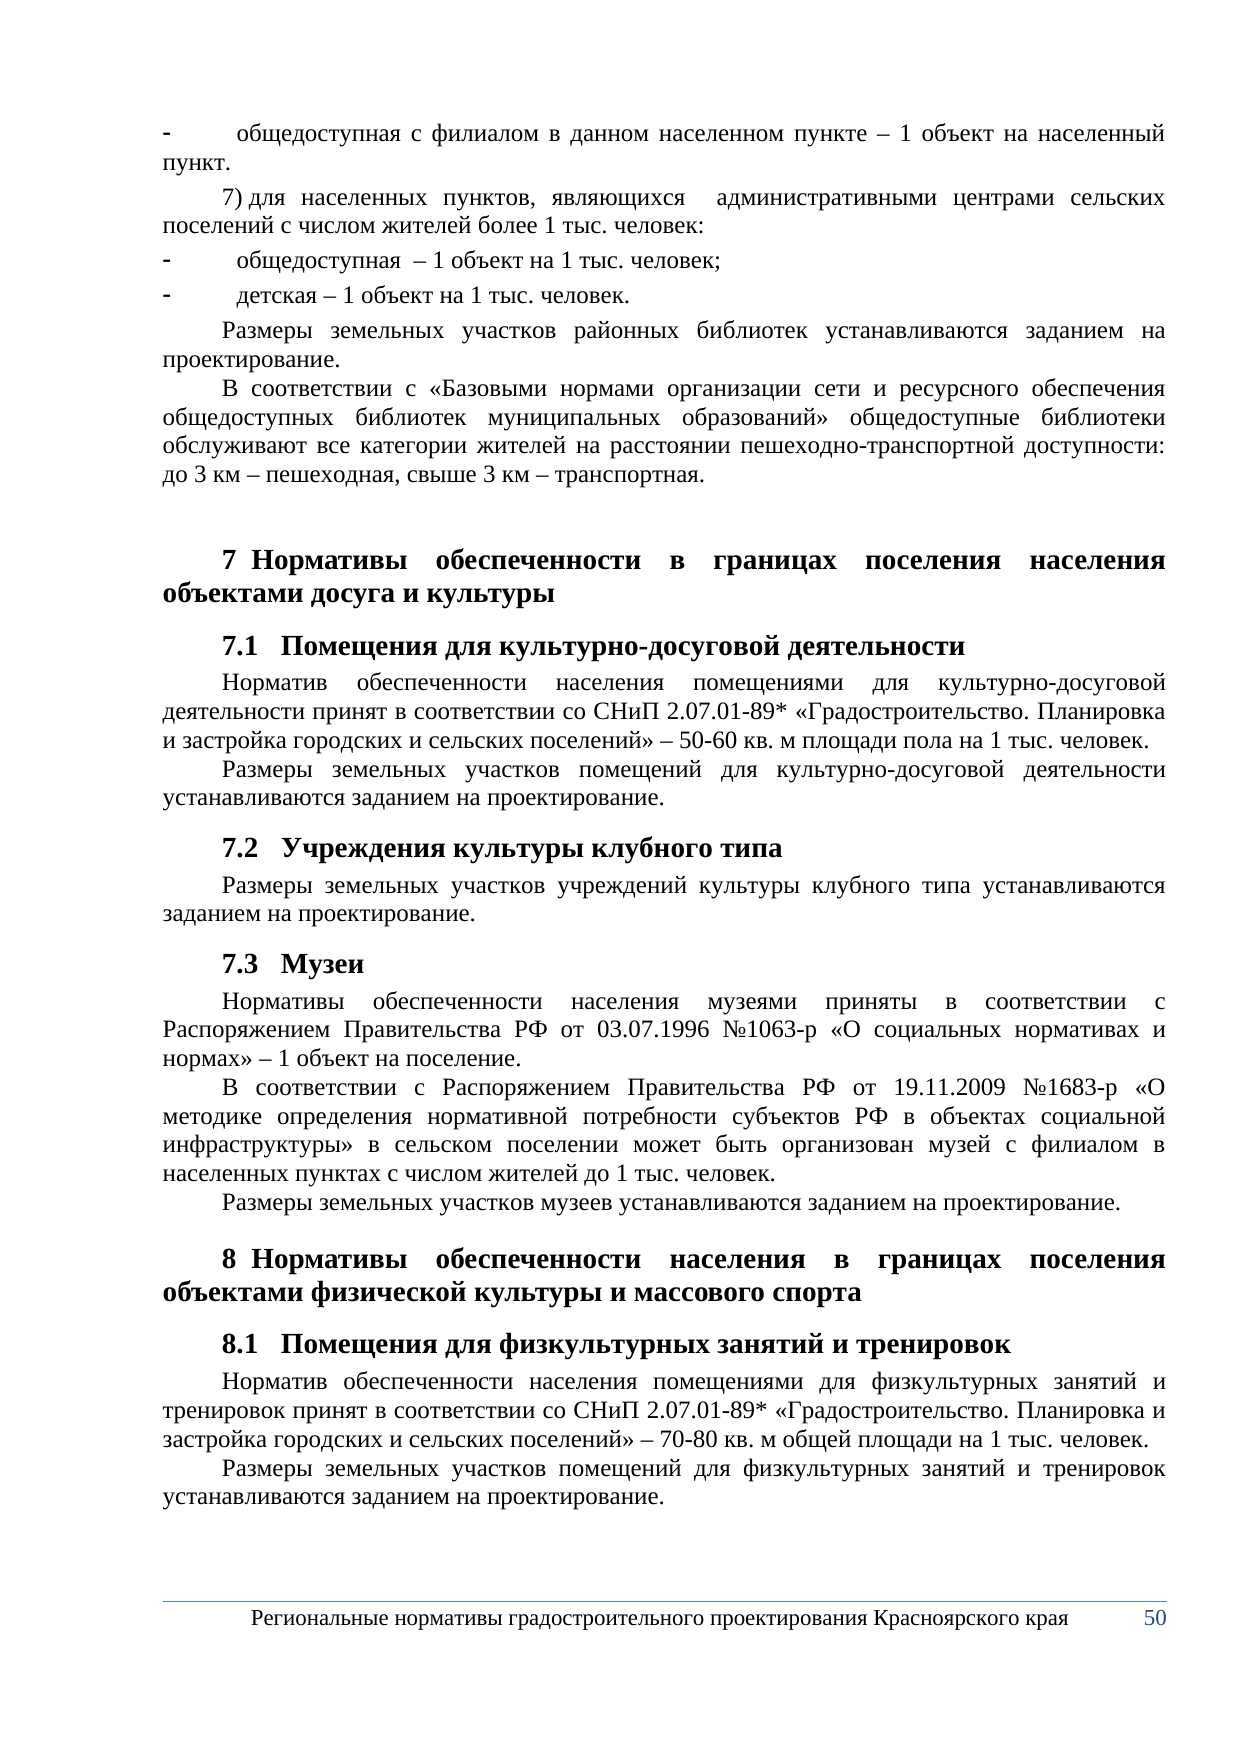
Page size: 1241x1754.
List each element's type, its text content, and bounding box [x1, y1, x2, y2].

text Размеры земельных участков помещений для физкультурных занятий и тренировок устанавливаются заданием на проектирование. [162, 1453, 1167, 1510]
subtitle Нормативы обеспеченности в границах поселения населения объектами досуга и культуры [162, 542, 1167, 609]
subtitle Музеи [162, 946, 1167, 979]
subtitle Учреждения культуры клубного типа [162, 830, 1167, 863]
text В соответствии с «Базовыми нормами организации сети и ресурсного обеспечения общедоступных библиотек муниципальных образований» общедоступные библиотеки обслуживают все категории жителей на расстоянии пешеходно-транспортной доступности: до 3 км – пешеходная, свыше 3 км – транспортная. [162, 373, 1167, 488]
list общедоступная – 1 объект на 1 тыс. человек; [162, 246, 1167, 274]
list детская – 1 объект на 1 тыс. человек. [162, 281, 1167, 309]
text Норматив обеспеченности населения помещениями для физкультурных занятий и тренировок принят в соответствии со СНиП 2.07.01-89* «Градостроительство. Планировка и застройка городских и сельских поселений» – 70-80 кв. м общей площади на 1 тыс. человек. [162, 1366, 1167, 1453]
subtitle Помещения для физкультурных занятий и тренировок [162, 1327, 1167, 1360]
text для населенных пунктов, являющихся административными центрами сельских поселений с числом жителей более 1 тыс. человек: [162, 182, 1167, 239]
text Норматив обеспеченности населения помещениями для культурно-досуговой деятельности принят в соответствии со СНиП 2.07.01-89* «Градостроительство. Планировка и застройка городских и сельских поселений» – 50-60 кв. м площади пола на 1 тыс. человек. [162, 667, 1167, 754]
text Размеры земельных участков учреждений культуры клубного типа устанавливаются заданием на проектирование. [162, 870, 1167, 927]
text Размеры земельных участков музеев устанавливаются заданием на проектирование. [162, 1187, 1167, 1216]
text Нормативы обеспеченности населения музеями приняты в соответствии с Распоряжением Правительства РФ от 03.07.1996 №1063-р «О социальных нормативах и нормах» – 1 объект на поселение. [162, 986, 1167, 1072]
text В соответствии с Распоряжением Правительства РФ от 19.11.2009 №1683-р «О методике определения нормативной потребности субъектов РФ в объектах социальной инфраструктуры» в сельском поселении может быть организован музей с филиалом в населенных пунктах с числом жителей до 1 тыс. человек. [162, 1072, 1167, 1187]
subtitle Помещения для культурно-досуговой деятельности [162, 628, 1167, 661]
text Размеры земельных участков помещений для культурно-досуговой деятельности устанавливаются заданием на проектирование. [162, 754, 1167, 811]
text Размеры земельных участков районных библиотек устанавливаются заданием на проектирование. [162, 316, 1167, 373]
list общедоступная с филиалом в данном населенном пункте – 1 объект на населенный пункт. [162, 118, 1167, 176]
subtitle Нормативы обеспеченности населения в границах поселения объектами физической культуры и массового спорта [162, 1241, 1167, 1308]
